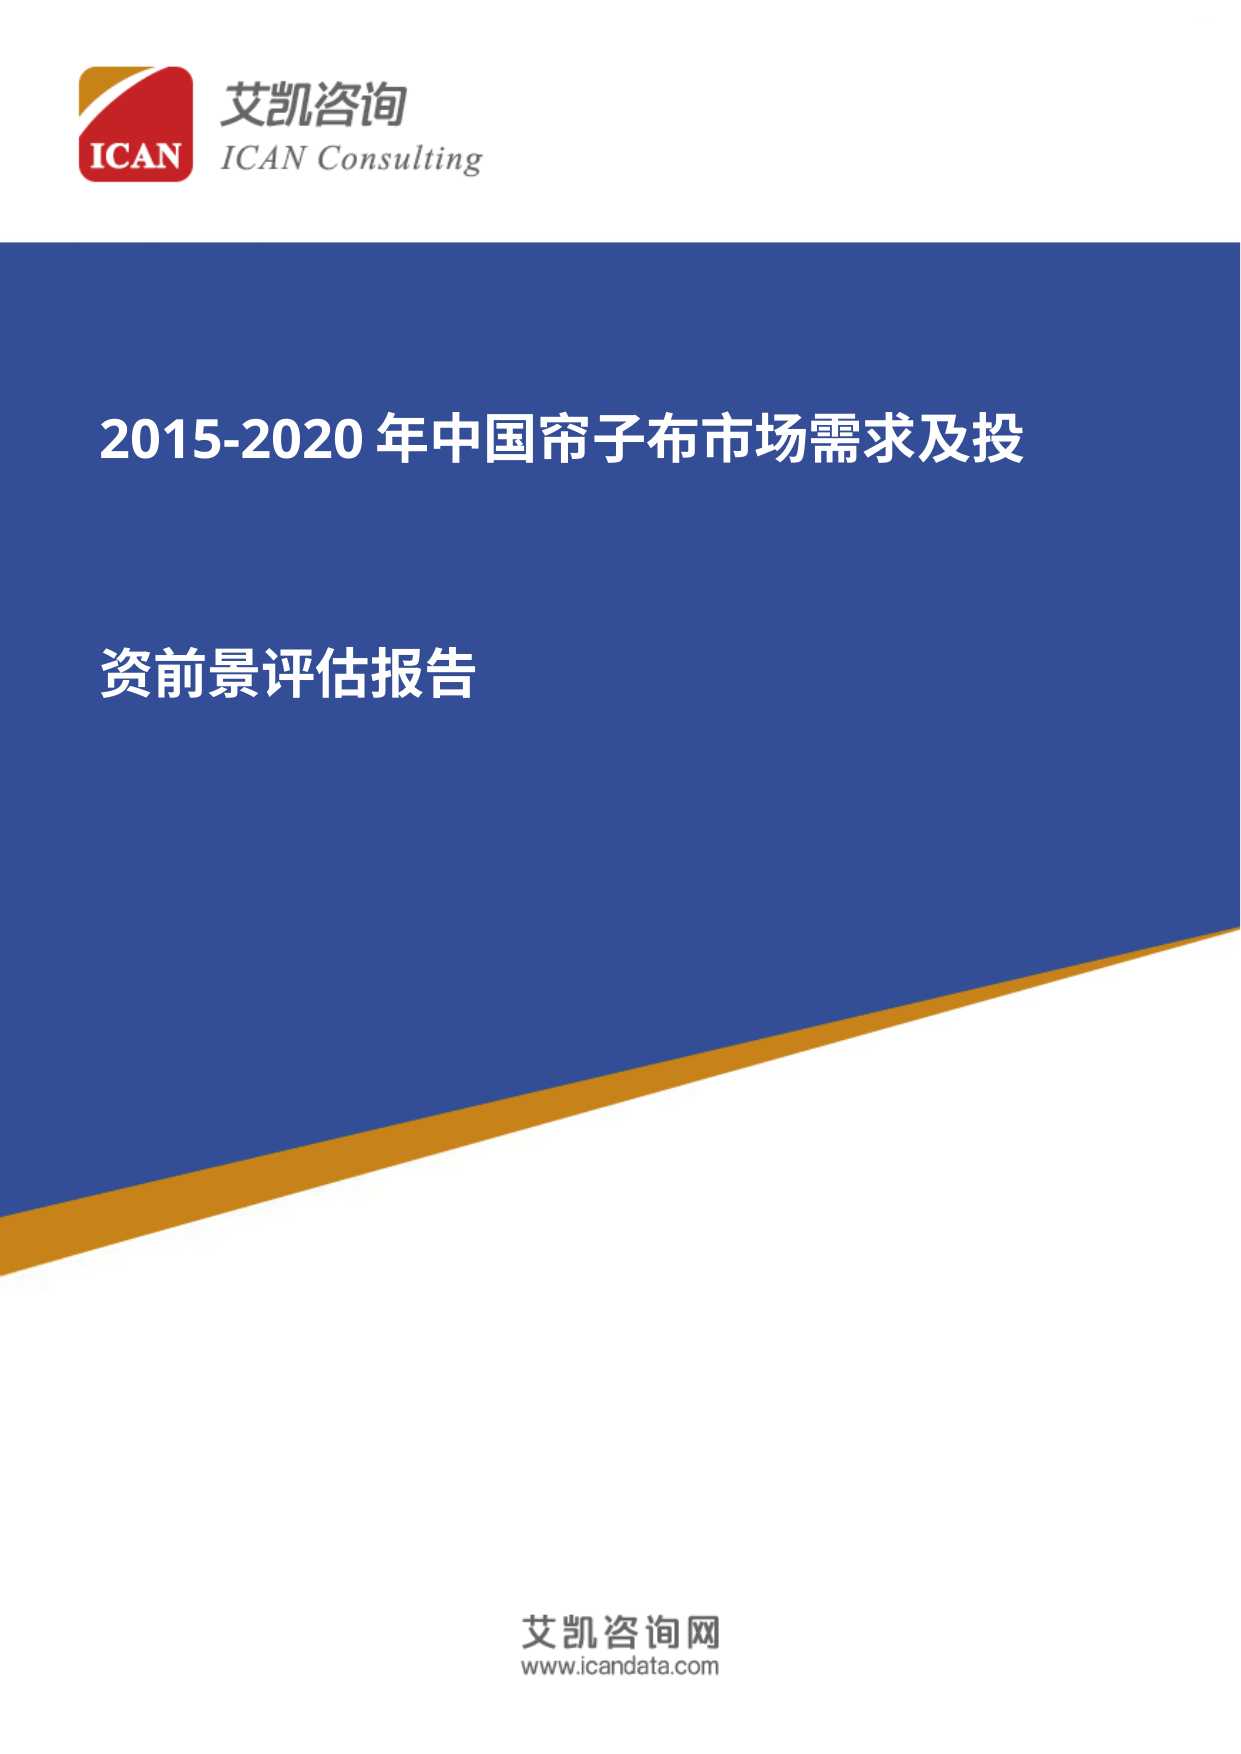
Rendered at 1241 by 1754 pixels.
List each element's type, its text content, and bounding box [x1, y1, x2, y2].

subtitle 2015-2020年中国帘子布市场需求及投资前景评估报告 [99, 386, 1053, 718]
picture [0, 5, 1241, 1754]
